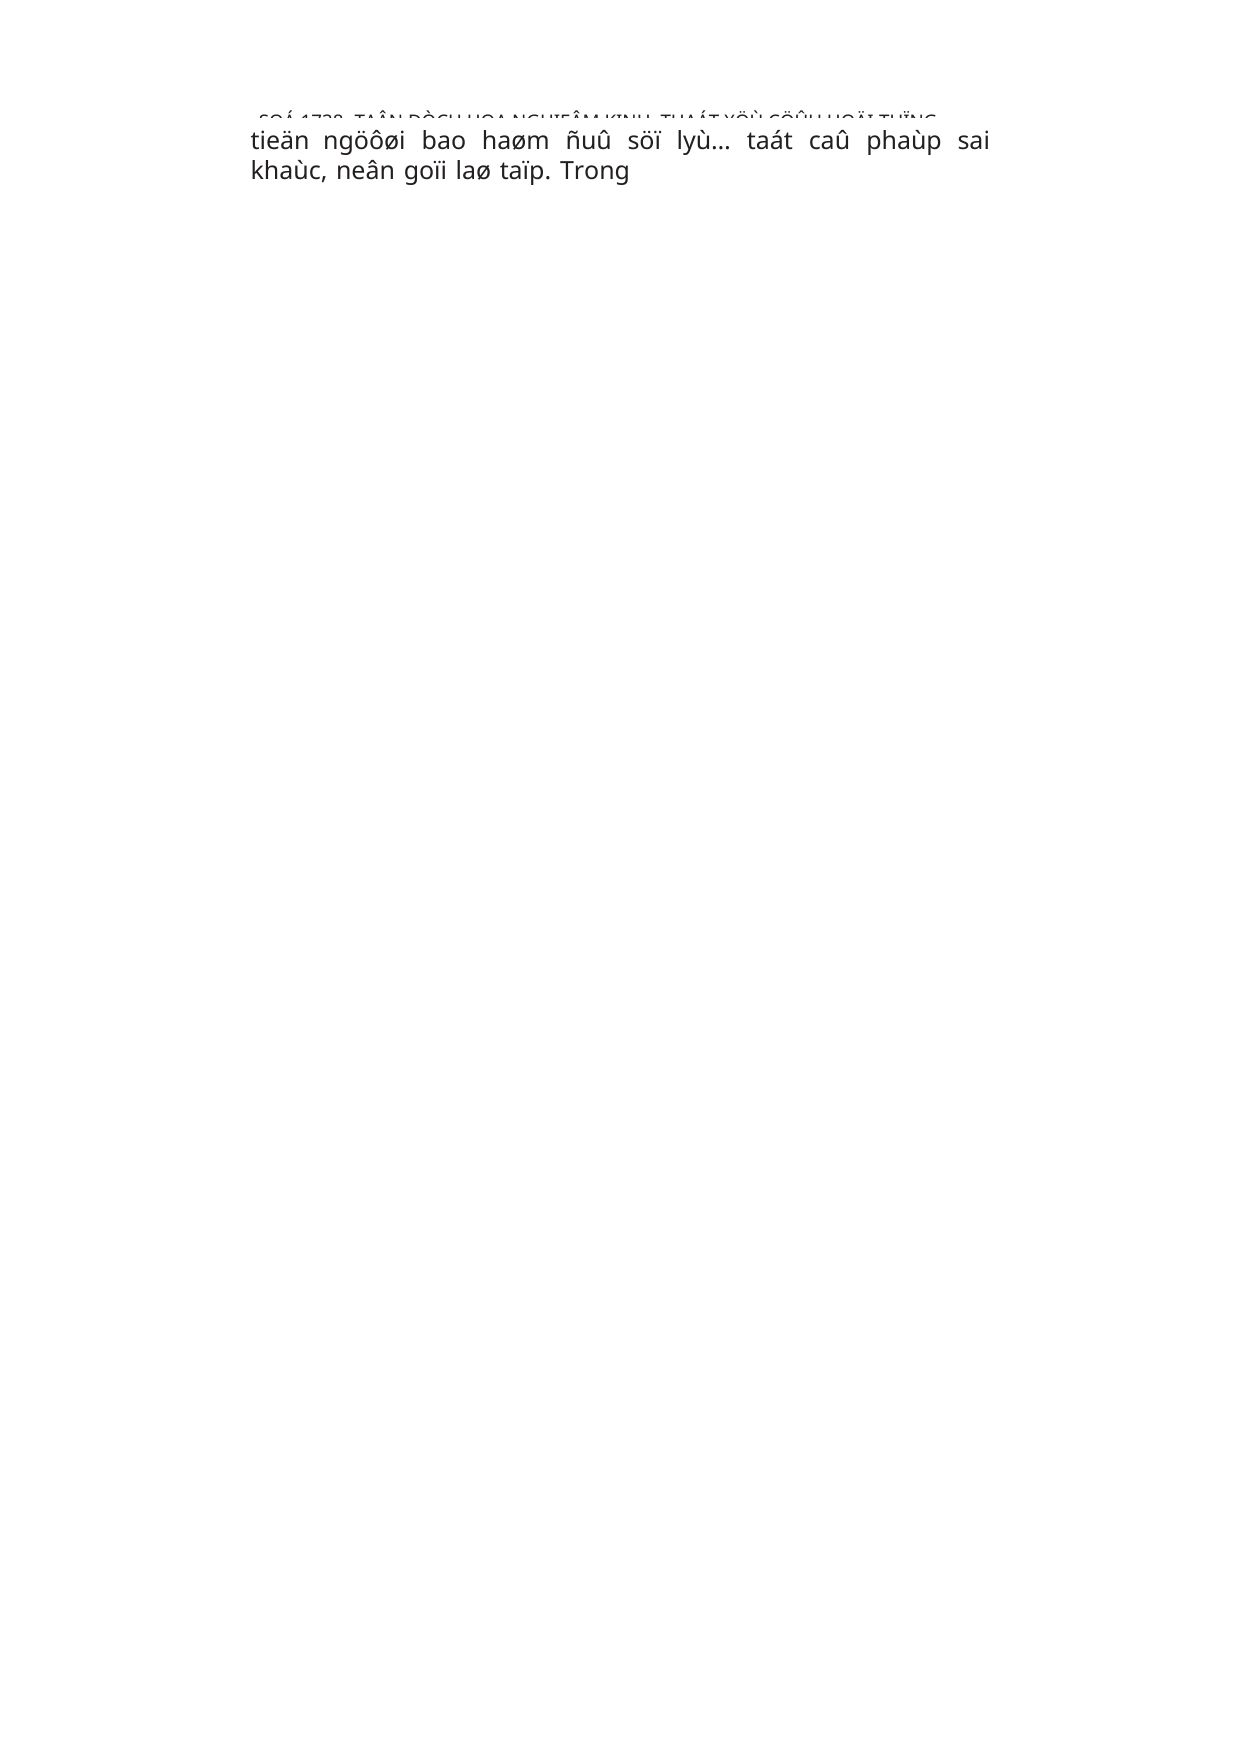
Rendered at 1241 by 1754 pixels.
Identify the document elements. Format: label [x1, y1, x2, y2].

list [250, 125, 990, 187]
